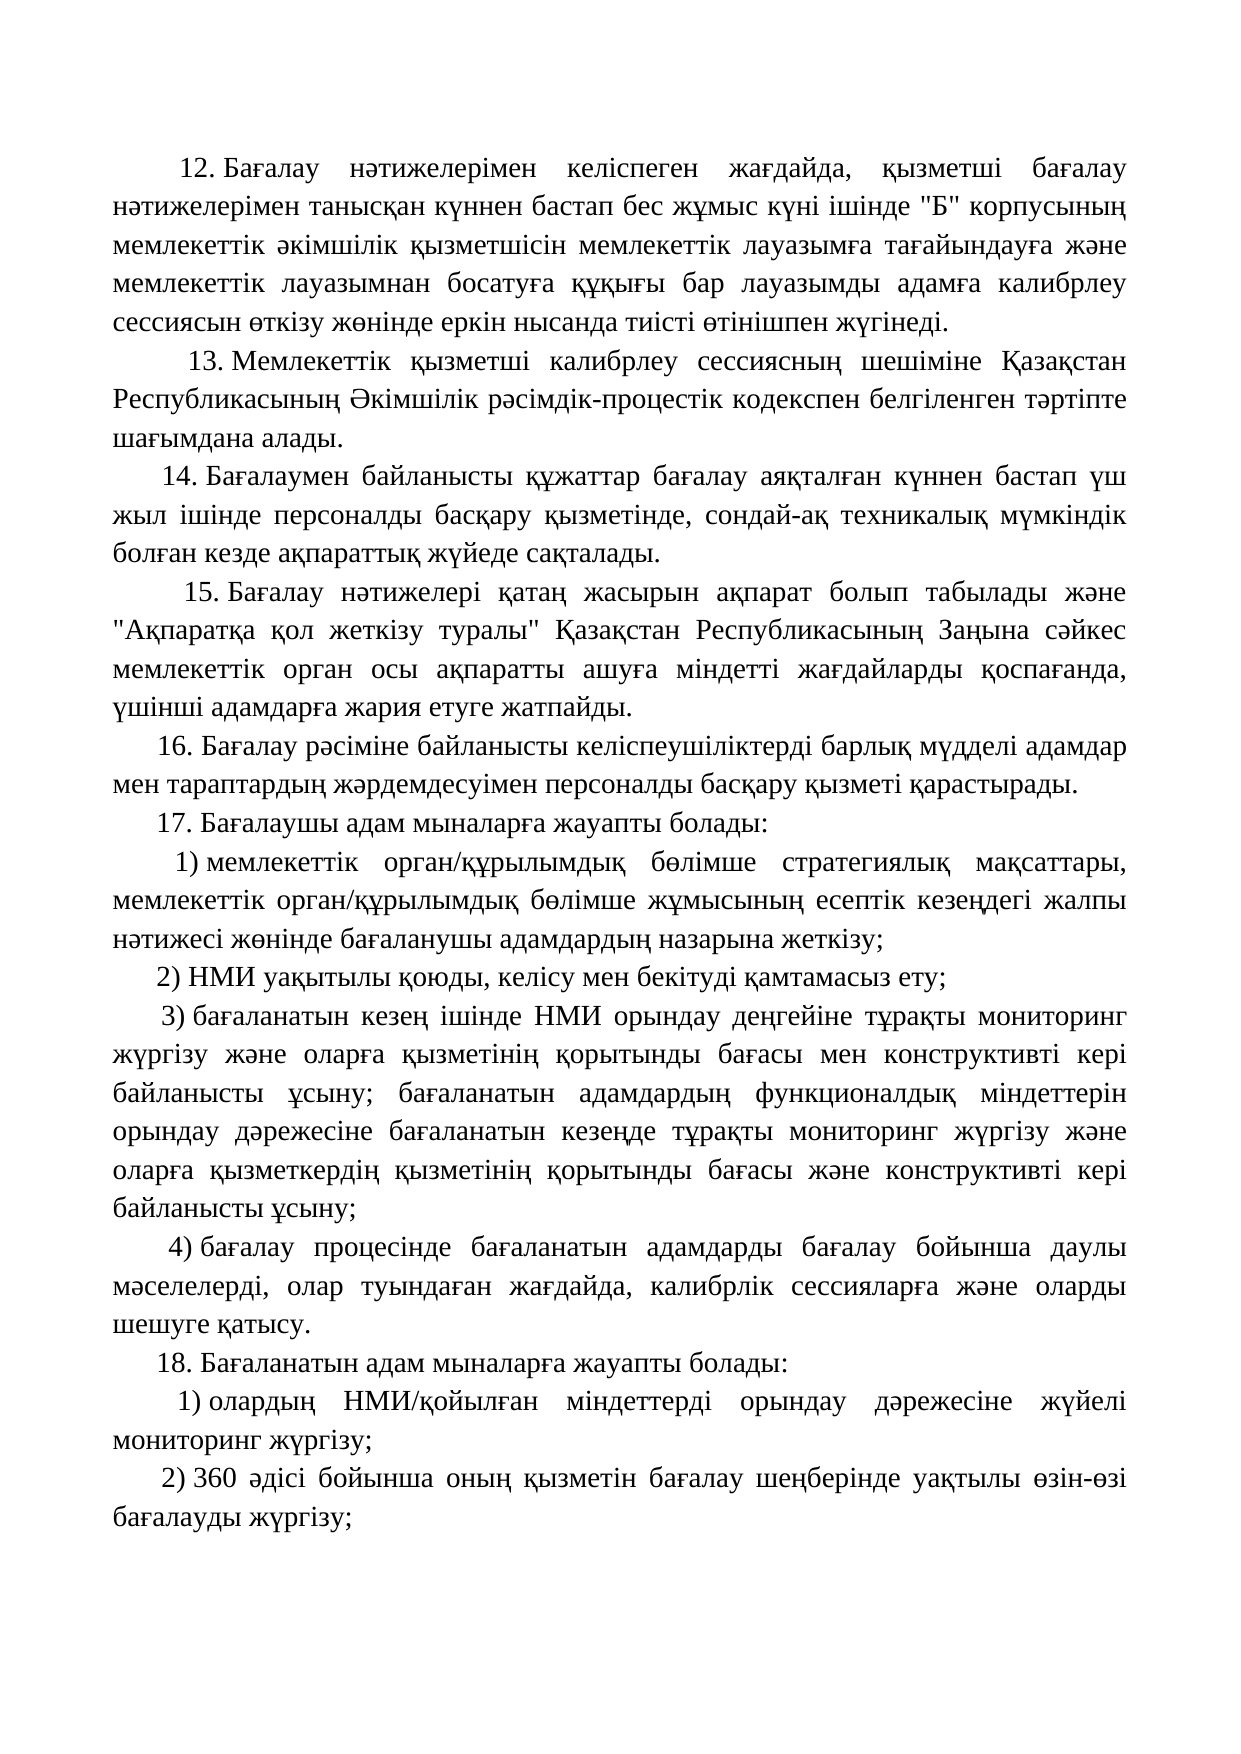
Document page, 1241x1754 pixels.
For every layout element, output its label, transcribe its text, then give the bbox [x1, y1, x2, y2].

text 2) НМИ уақытылы қоюды, келісу мен бекітуді қамтамасыз ету; [112, 959, 1128, 993]
text 3) бағаланатын кезең ішінде НМИ орындау деңгейіне тұрақты мониторинг жүргізу және оларға қызметінің қорытынды бағасы мен конструктивті кері байланысты ұсыну; бағаланатын адамдардың функционалдық міндеттерін орындау дәрежесіне бағаланатын кезеңде тұрақты мониторинг жүргізу және оларға қызметкердің қызметінің қорытынды бағасы және конструктивті кері байланысты ұсыну; [112, 998, 1128, 1224]
text 15. Бағалау нәтижелері қатаң жасырын ақпарат болып табылады және "Ақпаратқа қол жеткізу туралы" Қазақстан Республикасының Заңына сәйкес мемлекеттік орган осы ақпаратты ашуға міндетті жағдайларды қоспағанда, үшінші адамдарға жария етуге жатпайды. [112, 574, 1128, 723]
text 18. Бағаланатын адам мыналарға жауапты болады: [112, 1345, 1128, 1378]
text 16. Бағалау рәсіміне байланысты келіспеушіліктерді барлық мүдделі адамдар мен тараптардың жәрдемдесуімен персоналды басқару қызметі қарастырады. [112, 728, 1128, 800]
text 1) олардың НМИ/қойылған міндеттерді орындау дәрежесіне жүйелі мониторинг жүргізу; [112, 1383, 1128, 1455]
text 2) 360 әдісі бойынша оның қызметін бағалау шеңберінде уақтылы өзін-өзі бағалауды жүргізу; [112, 1460, 1128, 1532]
text 14. Бағалаумен байланысты құжаттар бағалау аяқталған күннен бастап үш жыл ішінде персоналды басқару қызметінде, сондай-ақ техникалық мүмкіндік болған кезде ақпараттық жүйеде сақталады. [112, 458, 1128, 569]
text 1) мемлекеттік орган/құрылымдық бөлімше стратегиялық мақсаттары, мемлекеттік орган/құрылымдық бөлімше жұмысының есептік кезеңдегі жалпы нәтижесі жөнінде бағаланушы адамдардың назарына жеткізу; [112, 844, 1128, 954]
text 13. Мемлекеттік қызметші калибрлеу сессиясның шешіміне Қазақстан Республикасының Әкімшілік рәсімдік-процестік кодекспен белгіленген тәртіпте шағымдана алады. [112, 343, 1128, 453]
text 4) бағалау процесінде бағаланатын адамдарды бағалау бойынша даулы мәселелерді, олар туындаған жағдайда, калибрлік сессияларға және оларды шешуге қатысу. [112, 1229, 1128, 1340]
text 12. Бағалау нәтижелерімен келіспеген жағдайда, қызметші бағалау нәтижелерімен танысқан күннен бастап бес жұмыс күні ішінде "Б" корпусының мемлекеттік әкімшілік қызметшісін мемлекеттік лауазымға тағайындауға және мемлекеттік лауазымнан босатуға құқығы бар лауазымды адамға калибрлеу сессиясын өткізу жөнінде еркін нысанда тиісті өтінішпен жүгінеді. [112, 150, 1128, 338]
text 17. Бағалаушы адам мыналарға жауапты болады: [112, 805, 1128, 839]
